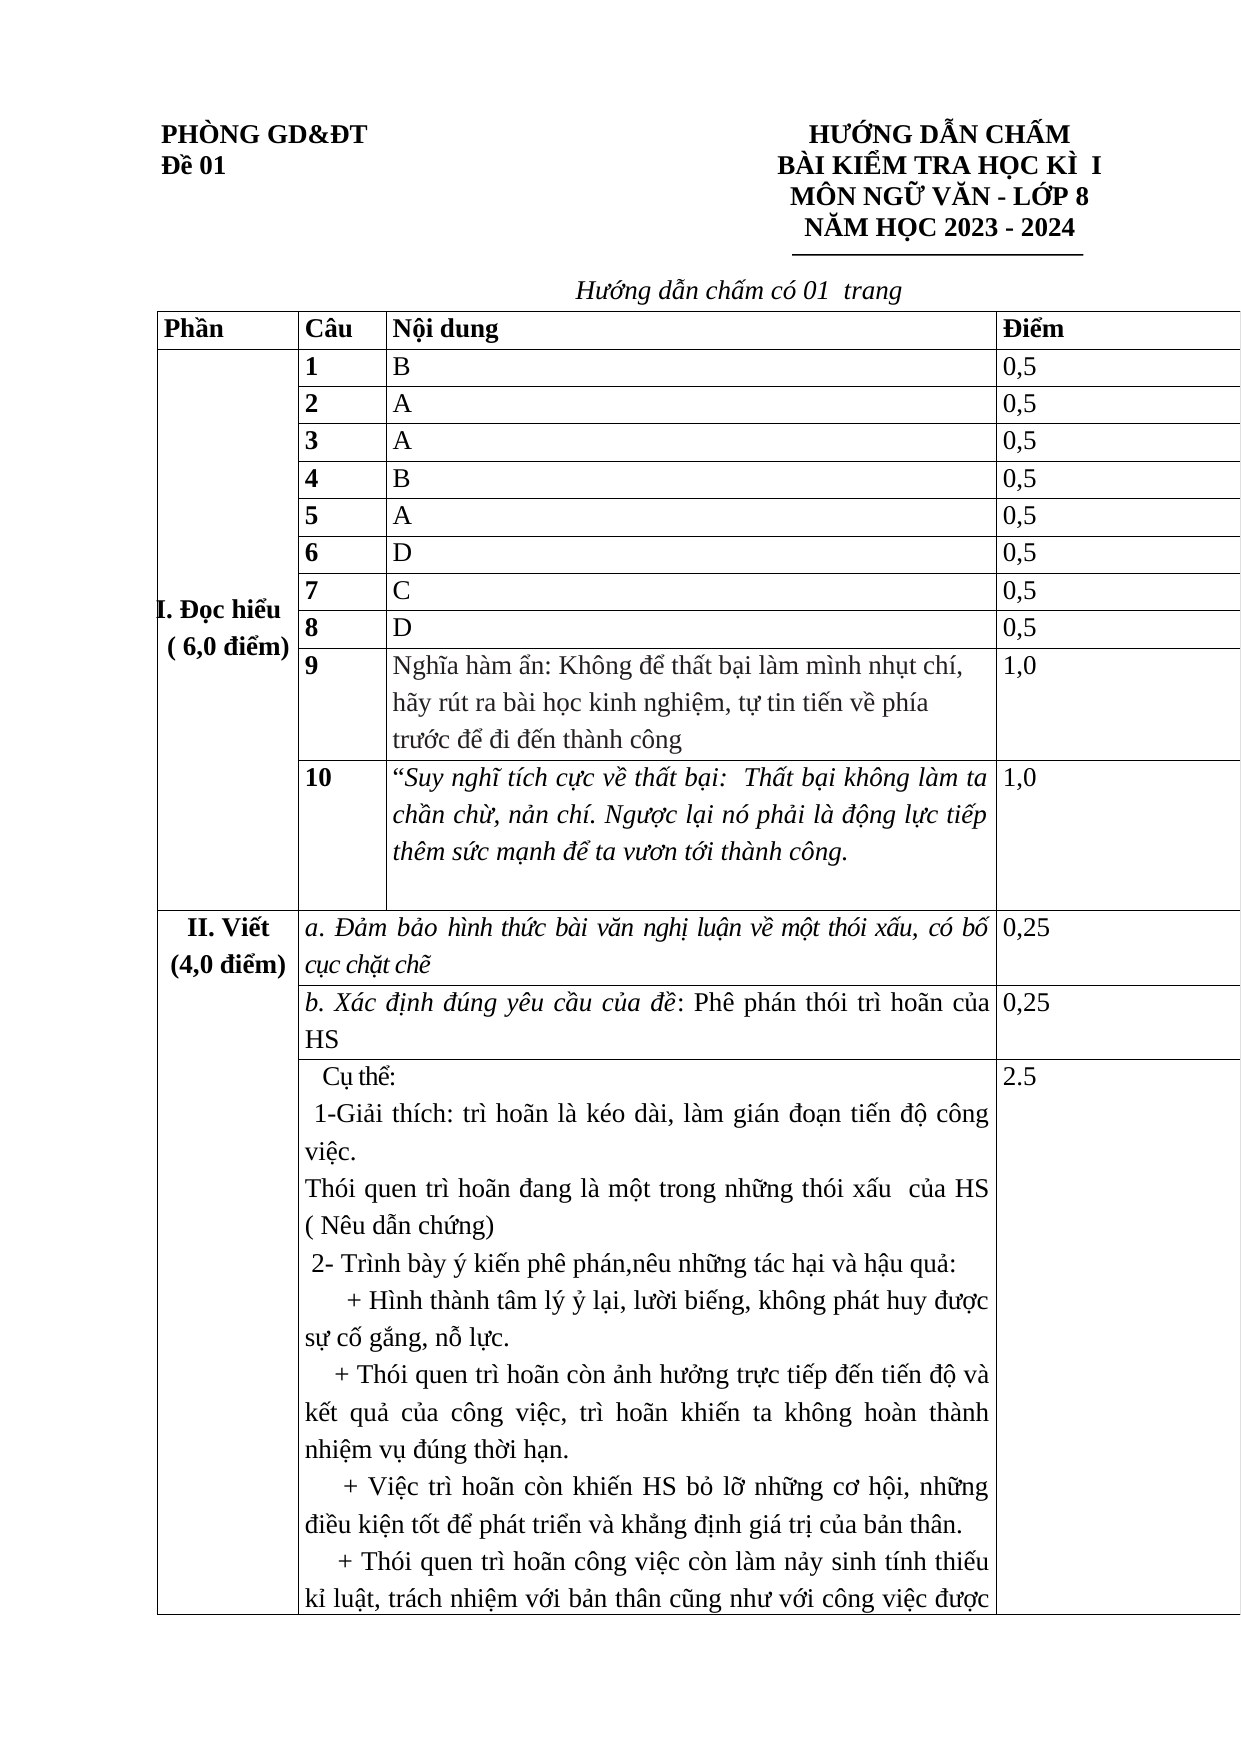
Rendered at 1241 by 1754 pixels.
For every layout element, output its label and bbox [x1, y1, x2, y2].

table_header [138, 118, 1240, 1614]
